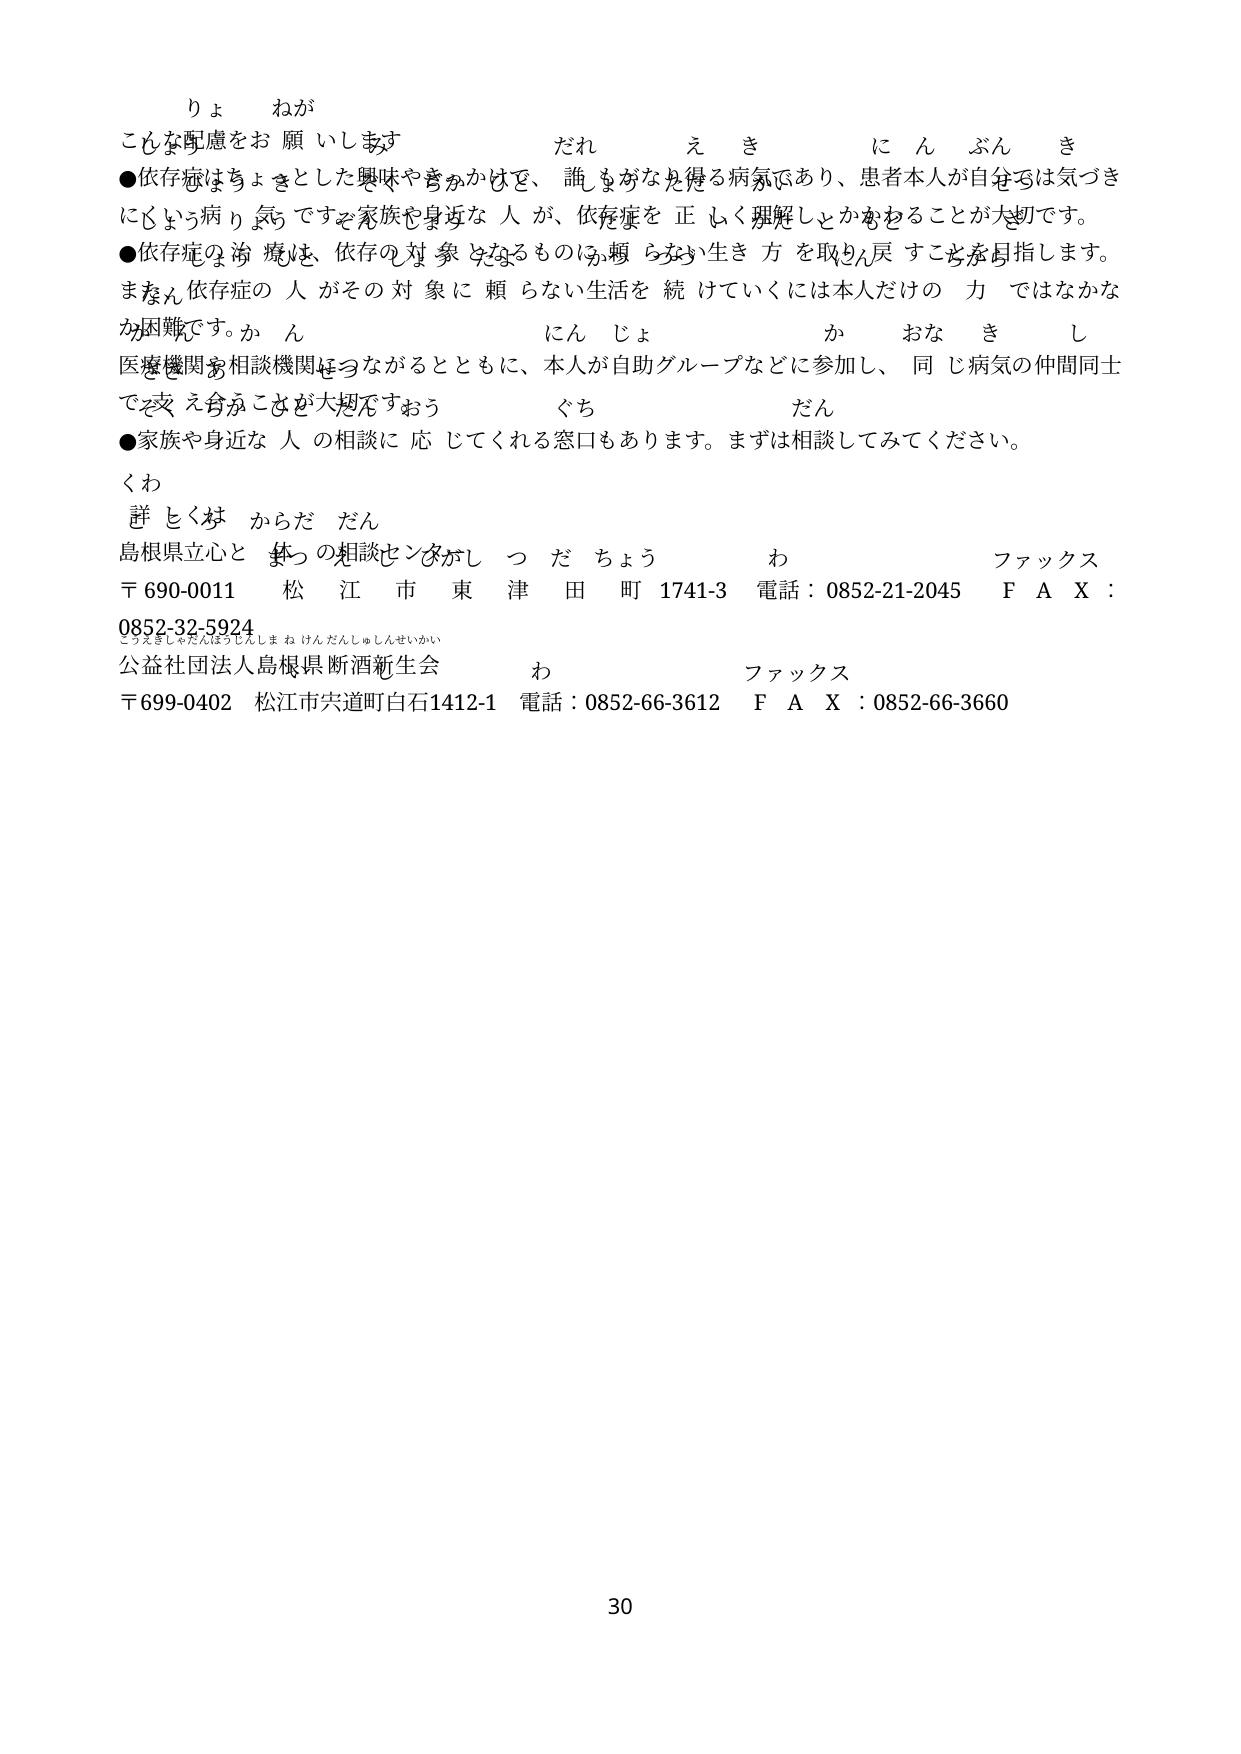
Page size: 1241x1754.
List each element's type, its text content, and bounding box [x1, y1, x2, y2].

text とのセンター [118, 531, 1122, 568]
text 〒690-0011 1741-3 ：0852-21-2045 ：0852-32-5924 [118, 568, 1122, 643]
text ●のは、のとなるものにらないきをりすことをします。 また、のがそのにらないをけていくにはだけのではなかなかです。 [118, 231, 1122, 343]
text やにつながるとともに、がグループなどにし、じのでえうことがです。 [118, 343, 1122, 418]
text しくは [118, 493, 1122, 531]
text ●はちょっとしたやきっかけで、もがなりるであり、がではづきにくいです。やなが、をしくし、かかわることがです。 [118, 156, 1122, 231]
text こんなをおいします [118, 118, 1122, 156]
text ●やなのにじてくれるもあります。まずはしてみてください。 [118, 418, 1122, 456]
text 〒699-0402 1412-1 ：0852-66-3612 ：0852-66-3660 [118, 681, 1122, 718]
